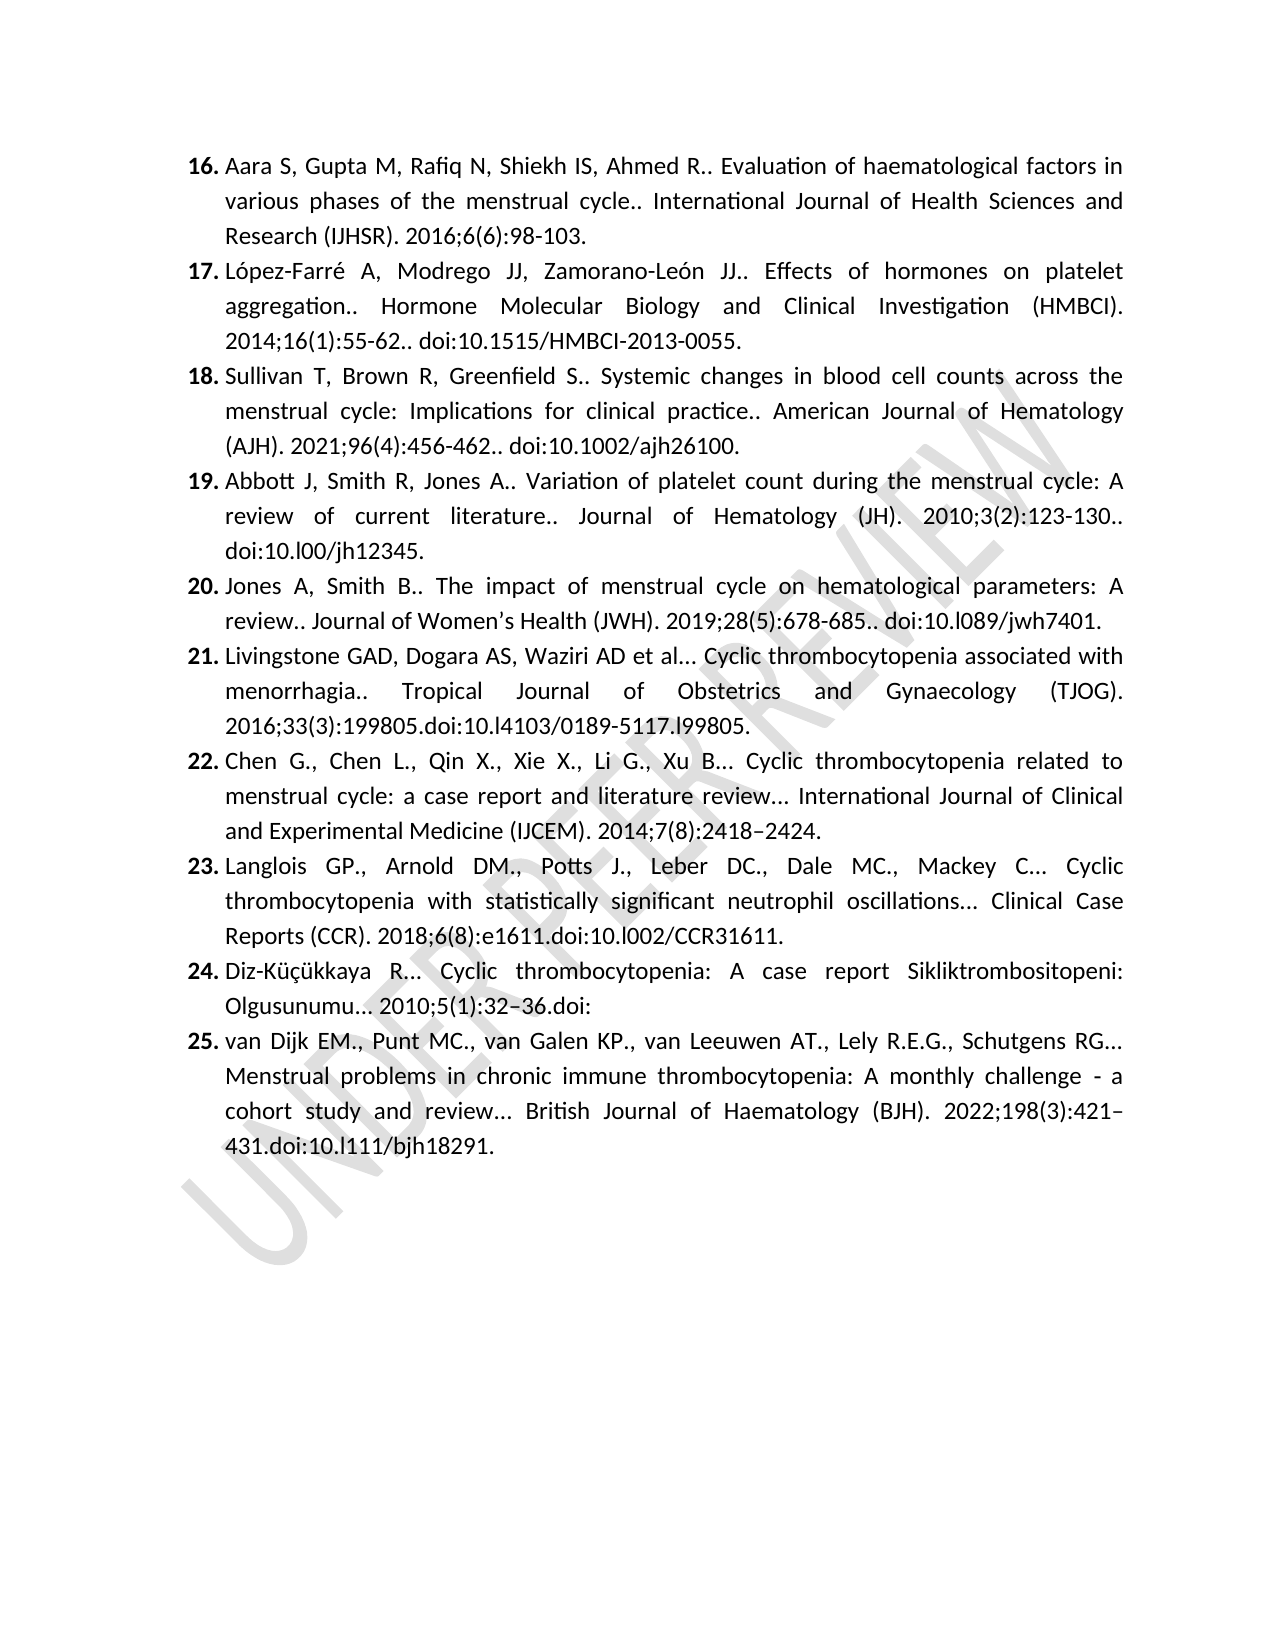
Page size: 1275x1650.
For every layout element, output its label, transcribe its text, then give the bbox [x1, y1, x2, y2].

list Livingstone GAD, Dogara AS, Waziri AD et al... Cyclic thrombocytopenia associated with menorrhagia.. Tropical Journal of Obstetrics and Gynaecology (TJOG). 2016;33(3):199805.doi:10.l4103/0189-5117.l99805. [187, 640, 1125, 741]
list Abbott J, Smith R, Jones A.. Variation of platelet count during the menstrual cycle: A review of current literature.. Journal of Hematology (JH). 2010;3(2):123-130.. doi:10.l00/jh12345. [187, 465, 1125, 566]
list Chen G., Chen L., Qin X., Xie X., Li G., Xu B... Cyclic thrombocytopenia related to menstrual cycle: a case report and literature review... International Journal of Clinical and Experimental Medicine (IJCEM). 2014;7(8):2418–2424. [187, 745, 1125, 846]
list Jones A, Smith B.. The impact of menstrual cycle on hematological parameters: A review.. Journal of Women’s Health (JWH). 2019;28(5):678-685.. doi:10.l089/jwh7401. [187, 570, 1125, 636]
list Langlois GP., Arnold DM., Potts J., Leber DC., Dale MC., Mackey C... Cyclic thrombocytopenia with statistically significant neutrophil oscillations... Clinical Case Reports (CCR). 2018;6(8):e1611.doi:10.l002/CCR31611. [187, 850, 1125, 951]
list Sullivan T, Brown R, Greenfield S.. Systemic changes in blood cell counts across the menstrual cycle: Implications for clinical practice.. American Journal of Hematology (AJH). 2021;96(4):456-462.. doi:10.1002/ajh26100. [187, 360, 1125, 461]
list Diz-Küçükkaya R... Cyclic thrombocytopenia: A case report Sikliktrombositopeni: Olgusunumu... 2010;5(1):32–36.doi: [187, 955, 1125, 1021]
list López-Farré A, Modrego JJ, Zamorano-León JJ.. Effects of hormones on platelet aggregation.. Hormone Molecular Biology and Clinical Investigation (HMBCI). 2014;16(1):55-62.. doi:10.1515/HMBCI-2013-0055. [187, 255, 1125, 356]
list Aara S, Gupta M, Rafiq N, Shiekh IS, Ahmed R.. Evaluation of haematological factors in various phases of the menstrual cycle.. International Journal of Health Sciences and Research (IJHSR). 2016;6(6):98-103. [187, 150, 1125, 251]
list van Dijk EM., Punt MC., van Galen KP., van Leeuwen AT., Lely R.E.G., Schutgens RG... Menstrual problems in chronic immune thrombocytopenia: A monthly challenge ‐ a cohort study and review... British Journal of Haematology (BJH). 2022;198(3):421–431.doi:10.l111/bjh18291. [187, 1025, 1125, 1161]
